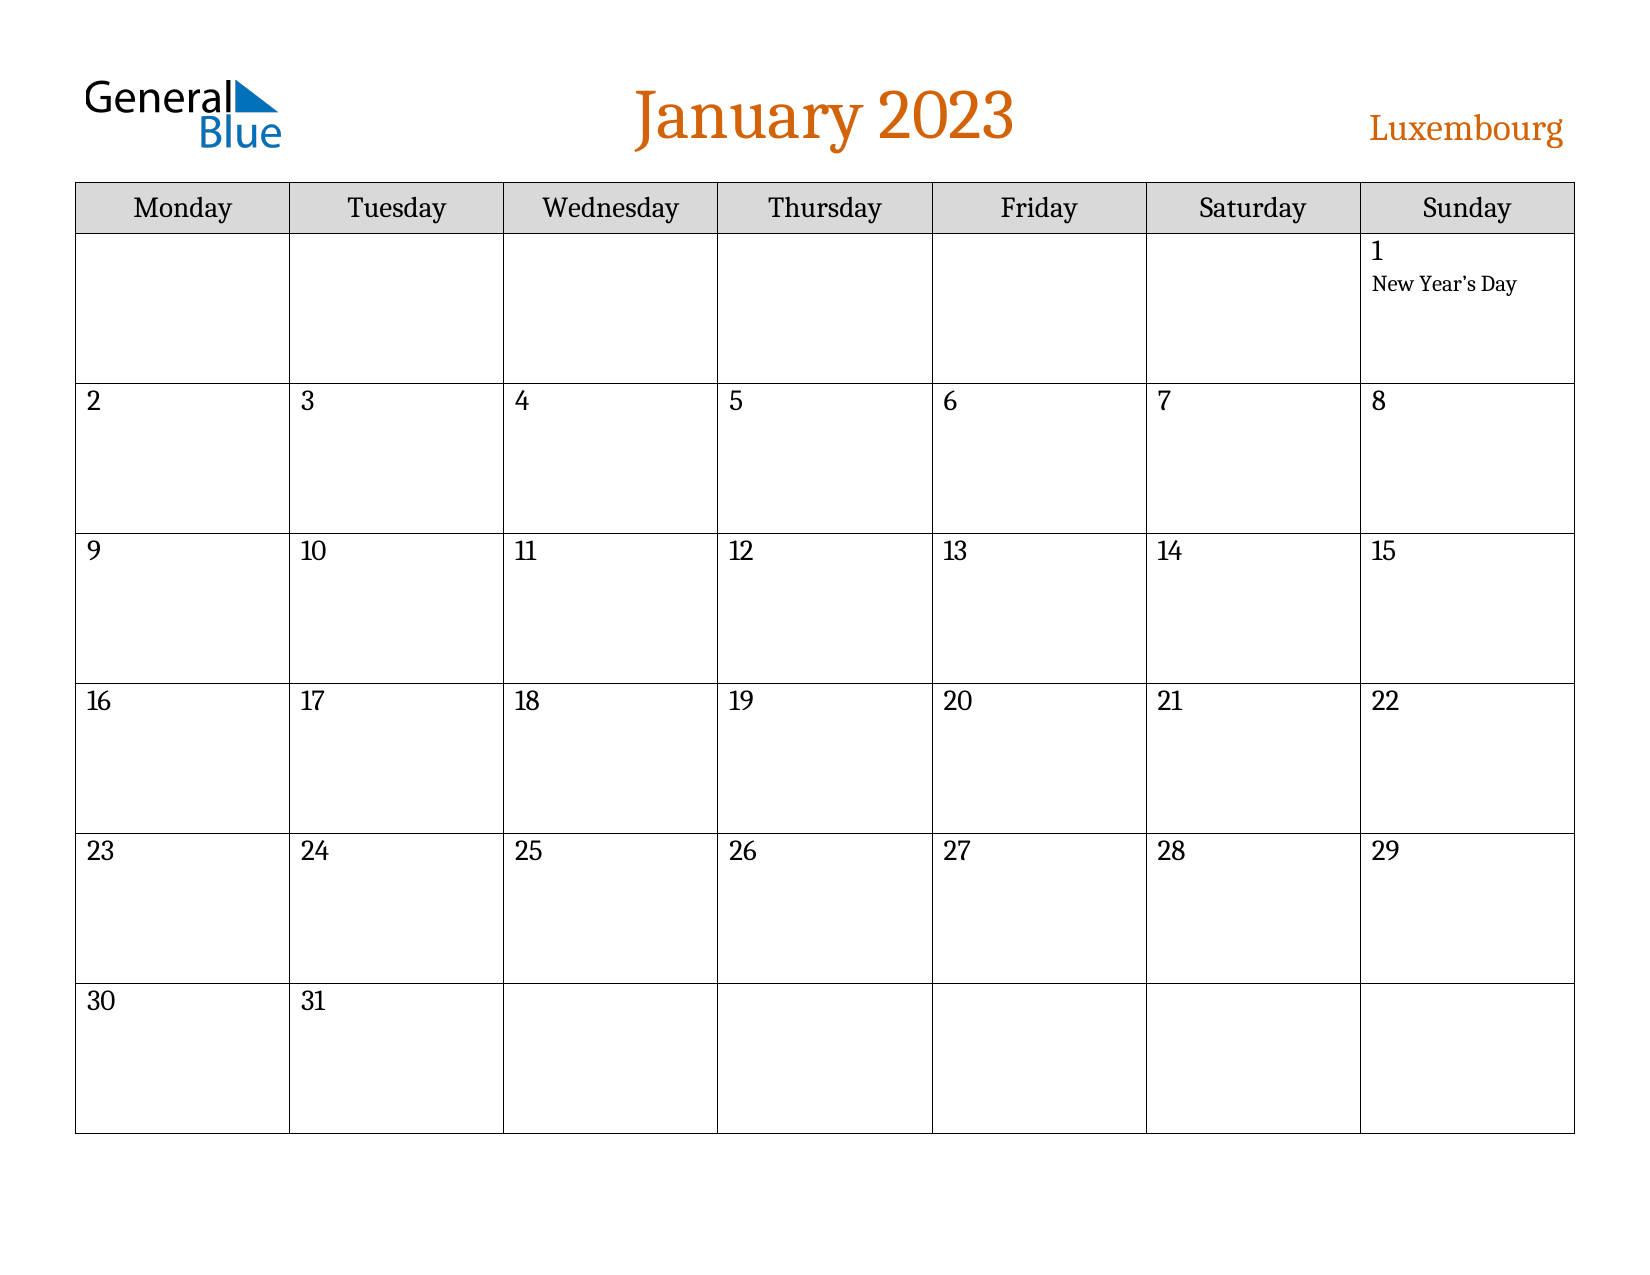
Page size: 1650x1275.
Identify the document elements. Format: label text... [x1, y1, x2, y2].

table_cell Wednesday [504, 183, 717, 233]
table_cell 28 [1147, 834, 1360, 870]
table_cell [718, 720, 932, 833]
table_cell [290, 1020, 503, 1133]
table_cell [718, 420, 932, 533]
table_cell [1147, 270, 1360, 383]
table_cell Friday [933, 183, 1146, 233]
table_cell [76, 870, 289, 983]
table_cell [718, 270, 932, 383]
table_cell [1147, 420, 1360, 533]
table_cell 11 [504, 534, 717, 570]
table_cell [504, 984, 717, 1020]
table_cell [504, 1020, 717, 1133]
table_cell [290, 270, 503, 383]
table_cell [504, 720, 717, 833]
table_cell 27 [933, 834, 1146, 870]
table_cell [1361, 984, 1574, 1020]
table_cell Sunday [1361, 183, 1574, 233]
table_cell [504, 870, 717, 983]
table_cell [1147, 720, 1360, 833]
table_cell [76, 720, 289, 833]
table_cell Monday [76, 183, 289, 233]
table_cell [290, 720, 503, 833]
table_cell 13 [933, 534, 1146, 570]
table_cell [718, 570, 932, 683]
table_cell [1361, 420, 1574, 533]
table_cell [1147, 870, 1360, 983]
table_cell [76, 270, 289, 383]
table_cell [76, 1020, 289, 1133]
table_cell 4 [504, 384, 717, 420]
table_cell [76, 420, 289, 533]
table_cell [1361, 870, 1574, 983]
table_cell [1147, 1020, 1360, 1133]
table_cell 29 [1361, 834, 1574, 870]
table_cell 9 [76, 534, 289, 570]
table_cell Saturday [1147, 183, 1360, 233]
table_cell [1147, 984, 1360, 1020]
table_cell 25 [504, 834, 717, 870]
table_cell 23 [76, 834, 289, 870]
table_cell [290, 420, 503, 533]
table_cell 5 [718, 384, 932, 420]
table_cell [504, 570, 717, 683]
table_cell Tuesday [290, 183, 503, 233]
table_cell 30 [76, 984, 289, 1020]
table_cell 24 [290, 834, 503, 870]
table_cell [933, 420, 1146, 533]
table_cell [718, 234, 932, 270]
table_cell [504, 234, 717, 270]
table_cell 16 [76, 684, 289, 720]
table_cell [290, 234, 503, 270]
table_cell [1361, 570, 1574, 683]
table_cell 31 [290, 984, 503, 1020]
table_cell 12 [718, 534, 932, 570]
table_cell [933, 984, 1146, 1020]
table_cell [1361, 720, 1574, 833]
table_cell Thursday [718, 183, 932, 233]
table_header [76, 75, 503, 182]
table_cell New Year’s Day [1361, 270, 1574, 383]
table_cell [933, 234, 1146, 270]
picture [86, 80, 281, 148]
table_cell [933, 1020, 1146, 1133]
table_cell 6 [933, 384, 1146, 420]
table_cell [1147, 570, 1360, 683]
table_cell 18 [504, 684, 717, 720]
table_header Luxembourg [1146, 75, 1574, 182]
table_cell [76, 234, 289, 270]
table_cell [718, 1020, 932, 1133]
table_cell 10 [290, 534, 503, 570]
table_cell 17 [290, 684, 503, 720]
table_cell [933, 870, 1146, 983]
table_cell 14 [1147, 534, 1360, 570]
table_cell [933, 720, 1146, 833]
table_cell [76, 570, 289, 683]
table_cell [1361, 1020, 1574, 1133]
table_cell 22 [1361, 684, 1574, 720]
table_cell 7 [1147, 384, 1360, 420]
table_cell [290, 570, 503, 683]
table_cell [933, 570, 1146, 683]
table_cell 21 [1147, 684, 1360, 720]
table_cell 19 [718, 684, 932, 720]
table_cell 20 [933, 684, 1146, 720]
table_header January 2023 [504, 75, 1146, 182]
table_cell 1 [1361, 234, 1574, 270]
table_cell 15 [1361, 534, 1574, 570]
table_cell [290, 870, 503, 983]
table_cell [1147, 234, 1360, 270]
table_cell [504, 420, 717, 533]
table_cell 2 [76, 384, 289, 420]
table_cell [504, 270, 717, 383]
table_cell 26 [718, 834, 932, 870]
table_cell 3 [290, 384, 503, 420]
table_cell 8 [1361, 384, 1574, 420]
table_cell [718, 870, 932, 983]
table_cell [718, 984, 932, 1020]
table_cell [933, 270, 1146, 383]
